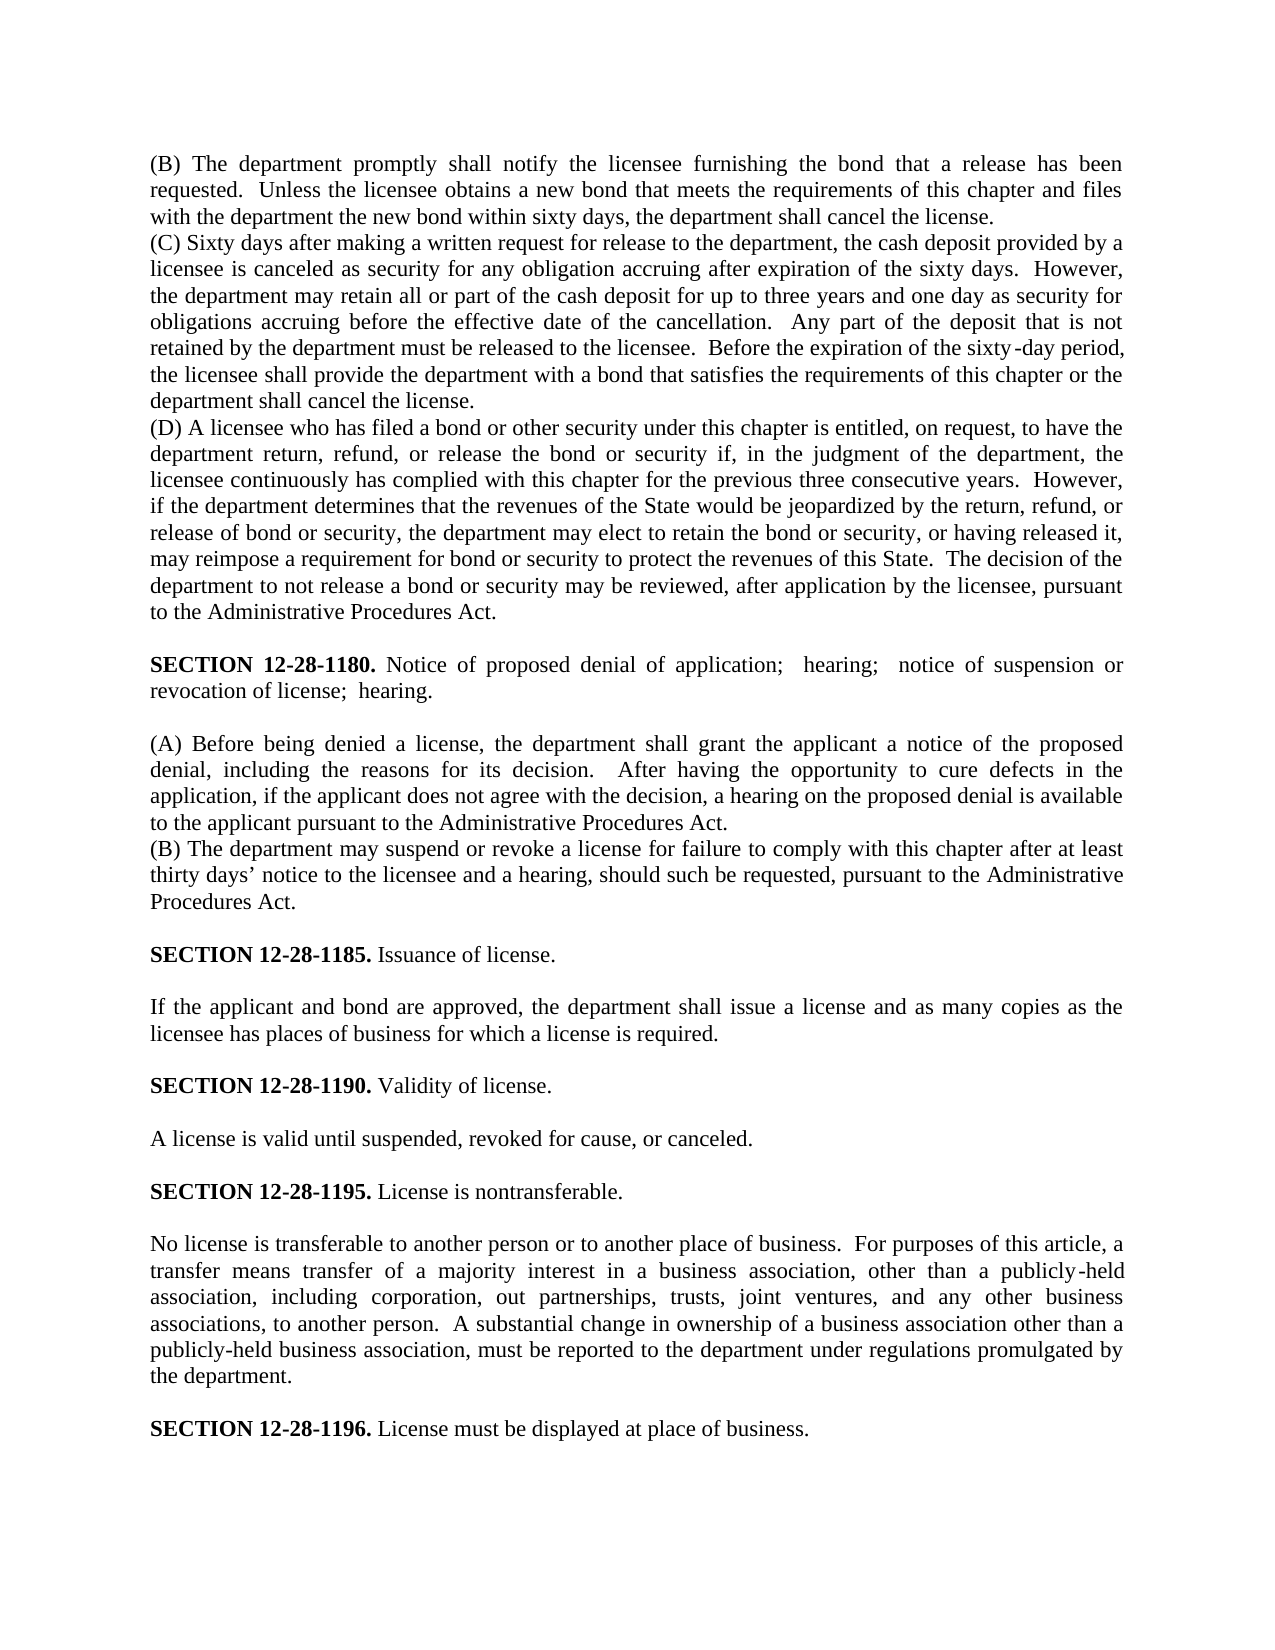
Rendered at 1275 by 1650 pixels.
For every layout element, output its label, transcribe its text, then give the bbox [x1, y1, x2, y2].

text SECTION 12-28-1180. Notice of proposed denial of application; hearing; notice of suspension or revocation of license; hearing. [150, 651, 1125, 703]
text SECTION 12-28-1196. License must be displayed at place of business. [150, 1415, 1125, 1441]
text (A) Before being denied a license, the department shall grant the applicant a notice of the proposed denial, including the reasons for its decision. After having the opportunity to cure defects in the application, if the applicant does not agree with the decision, a hearing on the proposed denial is available to the applicant pursuant to the Administrative Procedures Act. [150, 730, 1125, 835]
text No license is transferable to another person or to another place of business. For purposes of this article, a transfer means transfer of a majority interest in a business association, other than a publicly-held association, including corporation, out partnerships, trusts, joint ventures, and any other business associations, to another person. A substantial change in ownership of a business association other than a publicly-held business association, must be reported to the department under regulations promulgated by the department. [150, 1231, 1125, 1389]
text SECTION 12-28-1190. Validity of license. [150, 1072, 1125, 1099]
text SECTION 12-28-1195. License is nontransferable. [150, 1178, 1125, 1204]
text A license is valid until suspended, revoked for cause, or canceled. [150, 1125, 1125, 1151]
text (B) The department may suspend or revoke a license for failure to comply with this chapter after at least thirty days’ notice to the licensee and a hearing, should such be requested, pursuant to the Administrative Procedures Act. [150, 835, 1125, 914]
text If the applicant and bond are approved, the department shall issue a license and as many copies as the licensee has places of business for which a license is required. [150, 993, 1125, 1046]
text SECTION 12-28-1185. Issuance of license. [150, 941, 1125, 967]
text (B) The department promptly shall notify the licensee furnishing the bond that a release has been requested. Unless the licensee obtains a new bond that meets the requirements of this chapter and files with the department the new bond within sixty days, the department shall cancel the license. [150, 150, 1125, 229]
text (C) Sixty days after making a written request for release to the department, the cash deposit provided by a licensee is canceled as security for any obligation accruing after expiration of the sixty days. However, the department may retain all or part of the cash deposit for up to three years and one day as security for obligations accruing before the effective date of the cancellation. Any part of the deposit that is not retained by the department must be released to the licensee. Before the expiration of the sixty-day period, the licensee shall provide the department with a bond that satisfies the requirements of this chapter or the department shall cancel the license. [150, 229, 1125, 413]
text (D) A licensee who has filed a bond or other security under this chapter is entitled, on request, to have the department return, refund, or release the bond or security if, in the judgment of the department, the licensee continuously has complied with this chapter for the previous three consecutive years. However, if the department determines that the revenues of the State would be jeopardized by the return, refund, or release of bond or security, the department may elect to retain the bond or security, or having released it, may reimpose a requirement for bond or security to protect the revenues of this State. The decision of the department to not release a bond or security may be reviewed, after application by the licensee, pursuant to the Administrative Procedures Act. [150, 413, 1125, 624]
